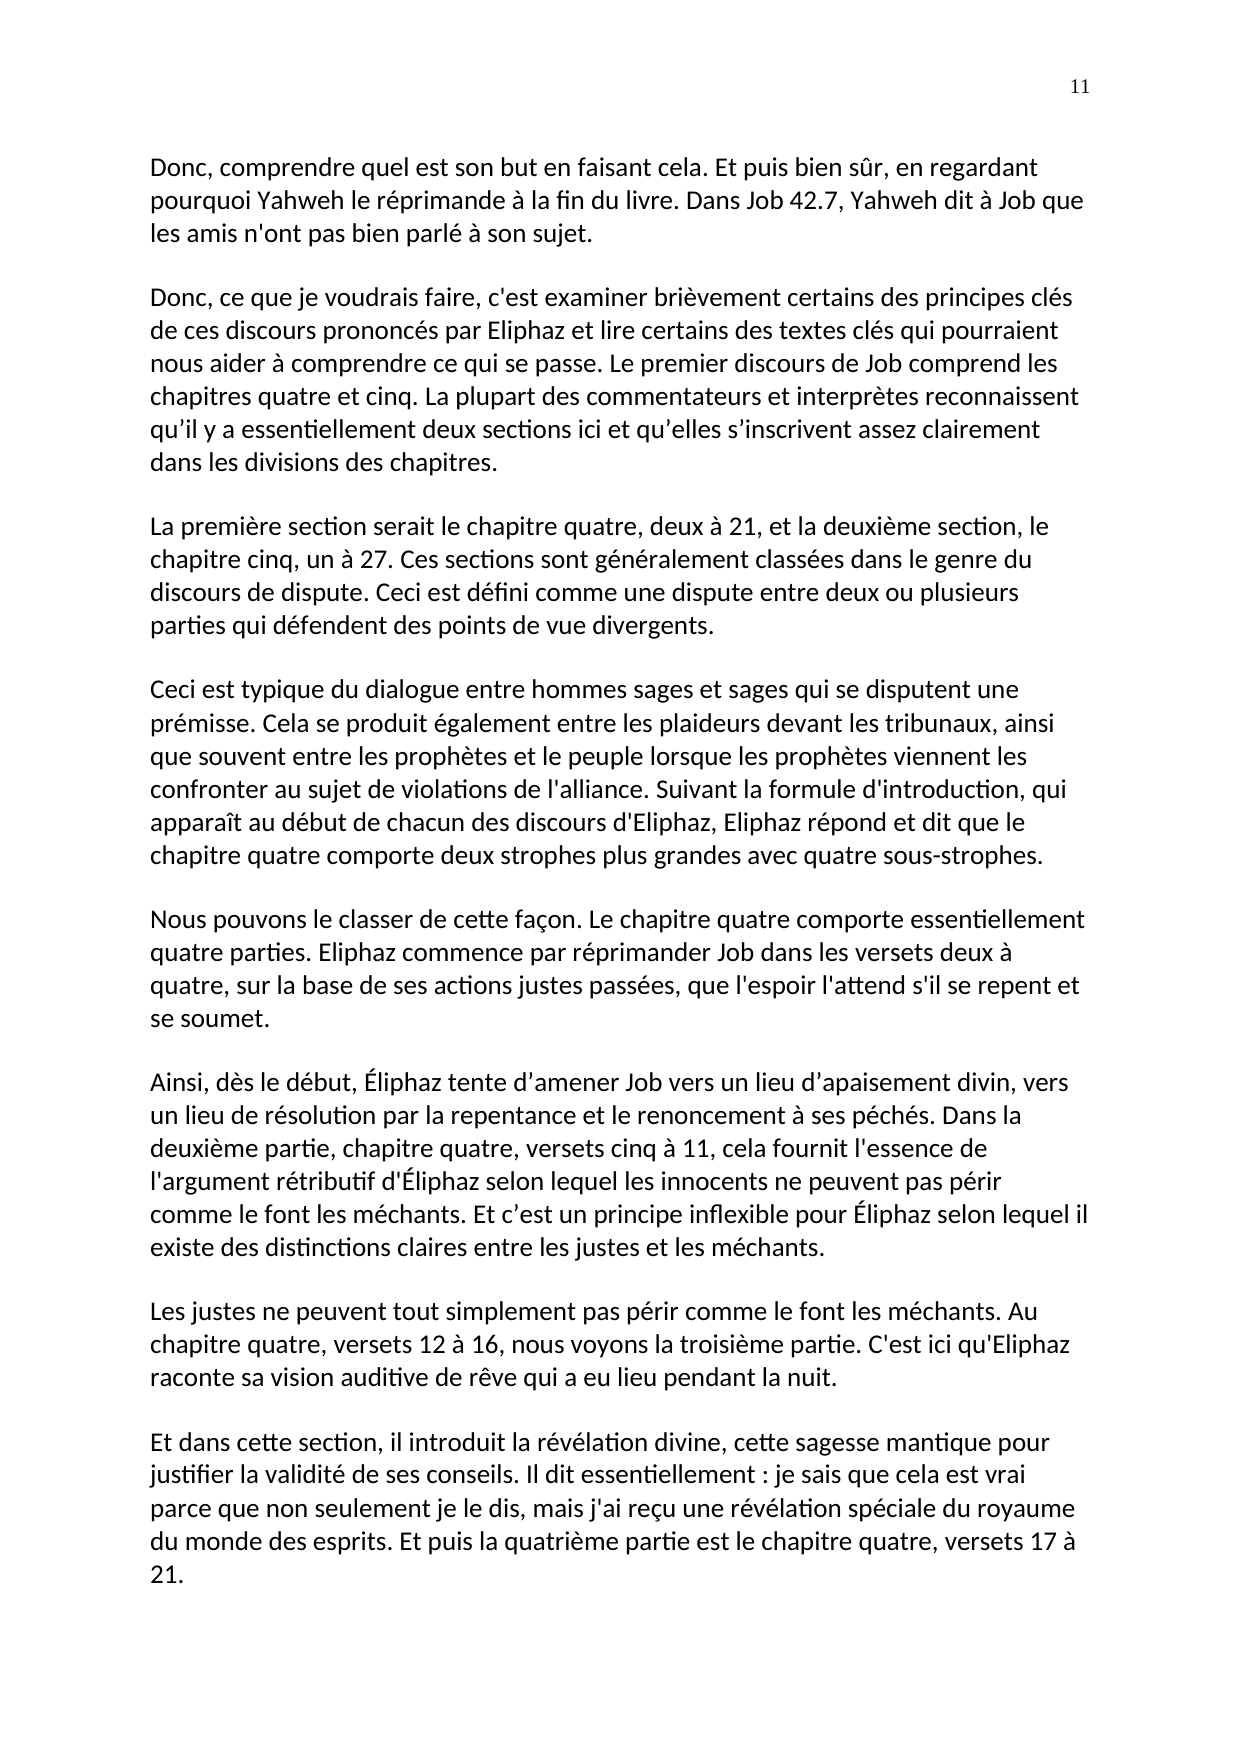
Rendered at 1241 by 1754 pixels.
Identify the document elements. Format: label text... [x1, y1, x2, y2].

text Les justes ne peuvent tout simplement pas périr comme le font les méchants. Au chapitre quatre, versets 12 à 16, nous voyons la troisième partie. C'est ici qu'Eliphaz raconte sa vision auditive de rêve qui a eu lieu pendant la nuit. [150, 1294, 1090, 1393]
text Ceci est typique du dialogue entre hommes sages et sages qui se disputent une prémisse. Cela se produit également entre les plaideurs devant les tribunaux, ainsi que souvent entre les prophètes et le peuple lorsque les prophètes viennent les confronter au sujet de violations de l'alliance. Suivant la formule d'introduction, qui apparaît au début de chacun des discours d'Eliphaz, Eliphaz répond et dit que le chapitre quatre comporte deux strophes plus grandes avec quatre sous-strophes. [150, 673, 1090, 871]
text Donc, ce que je voudrais faire, c'est examiner brièvement certains des principes clés de ces discours prononcés par Eliphaz et lire certains des textes clés qui pourraient nous aider à comprendre ce qui se passe. Le premier discours de Job comprend les chapitres quatre et cinq. La plupart des commentateurs et interprètes reconnaissent qu’il y a essentiellement deux sections ici et qu’elles s’inscrivent assez clairement dans les divisions des chapitres. [150, 280, 1090, 478]
text La première section serait le chapitre quatre, deux à 21, et la deuxième section, le chapitre cinq, un à 27. Ces sections sont généralement classées dans le genre du discours de dispute. Ceci est défini comme une dispute entre deux ou plusieurs parties qui défendent des points de vue divergents. [150, 509, 1090, 642]
text Donc, comprendre quel est son but en faisant cela. Et puis bien sûr, en regardant pourquoi Yahweh le réprimande à la fin du livre. Dans Job 42.7, Yahweh dit à Job que les amis n'ont pas bien parlé à son sujet. [150, 150, 1090, 249]
text Et dans cette section, il introduit la révélation divine, cette sagesse mantique pour justifier la validité de ses conseils. Il dit essentiellement : je sais que cela est vrai parce que non seulement je le dis, mais j'ai reçu une révélation spéciale du royaume du monde des esprits. Et puis la quatrième partie est le chapitre quatre, versets 17 à 21. [150, 1425, 1090, 1590]
text Ainsi, dès le début, Éliphaz tente d’amener Job vers un lieu d’apaisement divin, vers un lieu de résolution par la repentance et le renoncement à ses péchés. Dans la deuxième partie, chapitre quatre, versets cinq à 11, cela fournit l'essence de l'argument rétributif d'Éliphaz selon lequel les innocents ne peuvent pas périr comme le font les méchants. Et c’est un principe inflexible pour Éliphaz selon lequel il existe des distinctions claires entre les justes et les méchants. [150, 1065, 1090, 1263]
text Nous pouvons le classer de cette façon. Le chapitre quatre comporte essentiellement quatre parties. Eliphaz commence par réprimander Job dans les versets deux à quatre, sur la base de ses actions justes passées, que l'espoir l'attend s'il se repent et se soumet. [150, 902, 1090, 1034]
